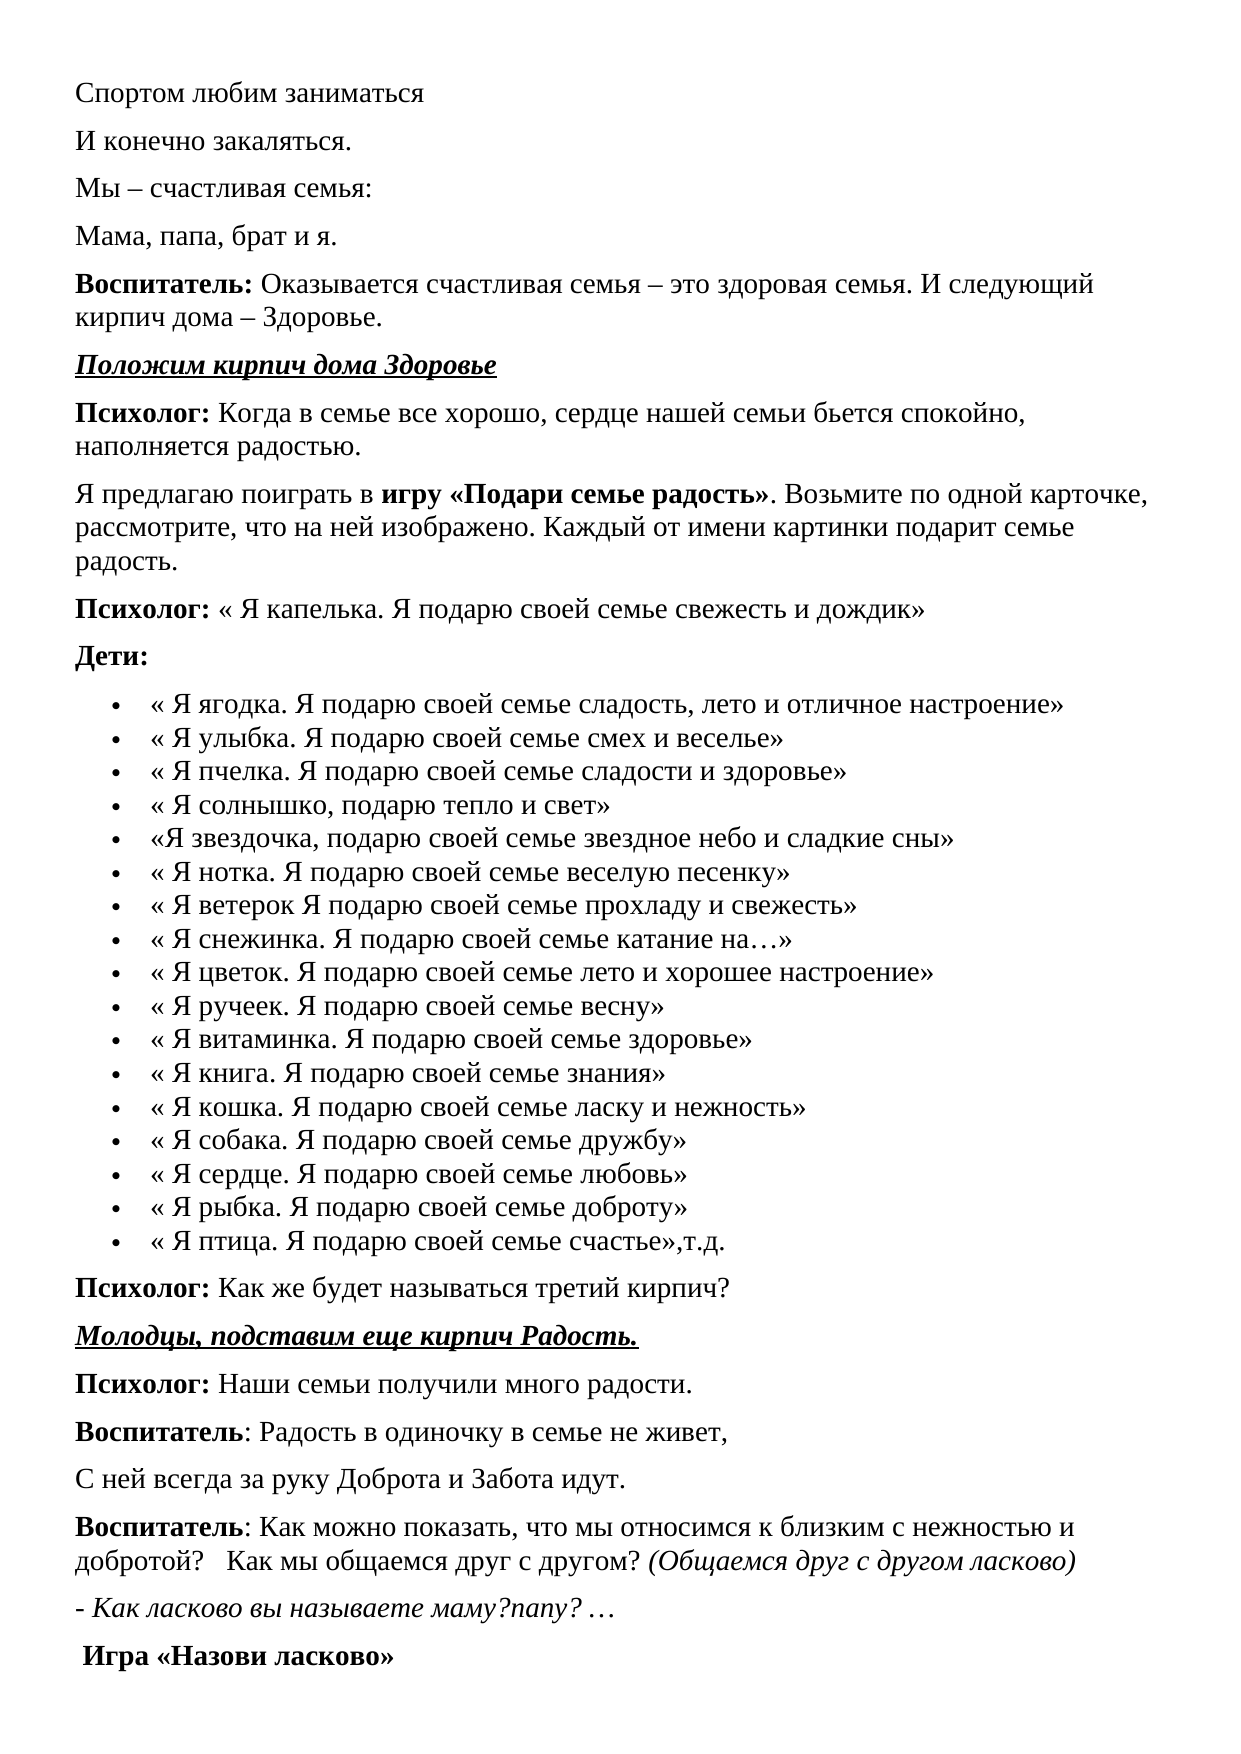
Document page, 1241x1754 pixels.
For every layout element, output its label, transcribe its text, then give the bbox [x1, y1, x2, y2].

text Психолог: « Я капелька. Я подарю своей семье свежесть и дождик» [75, 591, 1165, 624]
text Мы – счастливая семья: [75, 170, 1165, 204]
list « Я ветерок Я подарю своей семье прохладу и свежесть» [112, 887, 1165, 921]
text Воспитатель: Оказывается счастливая семья – это здоровая семья. И следующий кирпич дома – Здоровье. [75, 266, 1165, 333]
text Психолог: Когда в семье все хорошо, сердце нашей семьи бьется спокойно, наполняется радостью. [75, 395, 1165, 462]
text Психолог: Наши семьи получили много радости. [75, 1366, 1165, 1399]
list « Я витаминка. Я подарю своей семье здоровье» [112, 1022, 1165, 1055]
text Спортом любим заниматься [75, 75, 1165, 108]
list « Я собака. Я подарю своей семье дружбу» [112, 1122, 1165, 1156]
text Воспитатель: Как можно показать, что мы относимся к близким с нежностью и добротой? Как мы общаемся друг с другом? (Общаемся друг с другом ласково) [75, 1509, 1165, 1576]
text И конечно закаляться. [75, 123, 1165, 156]
text Психолог: Как же будет называться третий кирпич? [75, 1271, 1165, 1304]
list « Я пчелка. Я подарю своей семье сладости и здоровье» [112, 753, 1165, 787]
list « Я цветок. Я подарю своей семье лето и хорошее настроение» [112, 954, 1165, 988]
list « Я солнышко, подарю тепло и свет» [112, 787, 1165, 820]
text Молодцы, подставим еще кирпич Радость. [75, 1318, 1165, 1352]
list « Я сердце. Я подарю своей семье любовь» [112, 1156, 1165, 1189]
text С ней всегда за руку Доброта и Забота идут. [75, 1461, 1165, 1495]
list «Я звездочка, подарю своей семье звездное небо и сладкие сны» [112, 820, 1165, 854]
list « Я книга. Я подарю своей семье знания» [112, 1055, 1165, 1089]
text - Как ласково вы называете маму?папу? … [75, 1590, 1165, 1624]
list « Я снежинка. Я подарю своей семье катание на…» [112, 921, 1165, 954]
text Положим кирпич дома Здоровье [75, 347, 1165, 381]
text Мама, папа, брат и я. [75, 218, 1165, 252]
list « Я ягодка. Я подарю своей семье сладость, лето и отличное настроение» [112, 686, 1165, 720]
list « Я птица. Я подарю своей семье счастье»,т.д. [112, 1223, 1165, 1256]
list « Я улыбка. Я подарю своей семье смех и веселье» [112, 720, 1165, 753]
text Воспитатель: Радость в одиночку в семье не живет, [75, 1414, 1165, 1447]
text Я предлагаю поиграть в игру «Подари семье радость». Возьмите по одной карточке, рассмотрите, что на ней изображено. Каждый от имени картинки подарит семье радость. [75, 476, 1165, 577]
list « Я ручеек. Я подарю своей семье весну» [112, 988, 1165, 1022]
list « Я нотка. Я подарю своей семье веселую песенку» [112, 854, 1165, 887]
text Игра «Назови ласково» [75, 1638, 1165, 1672]
list « Я кошка. Я подарю своей семье ласку и нежность» [112, 1089, 1165, 1122]
text Дети: [75, 638, 1165, 672]
list « Я рыбка. Я подарю своей семье доброту» [112, 1189, 1165, 1223]
